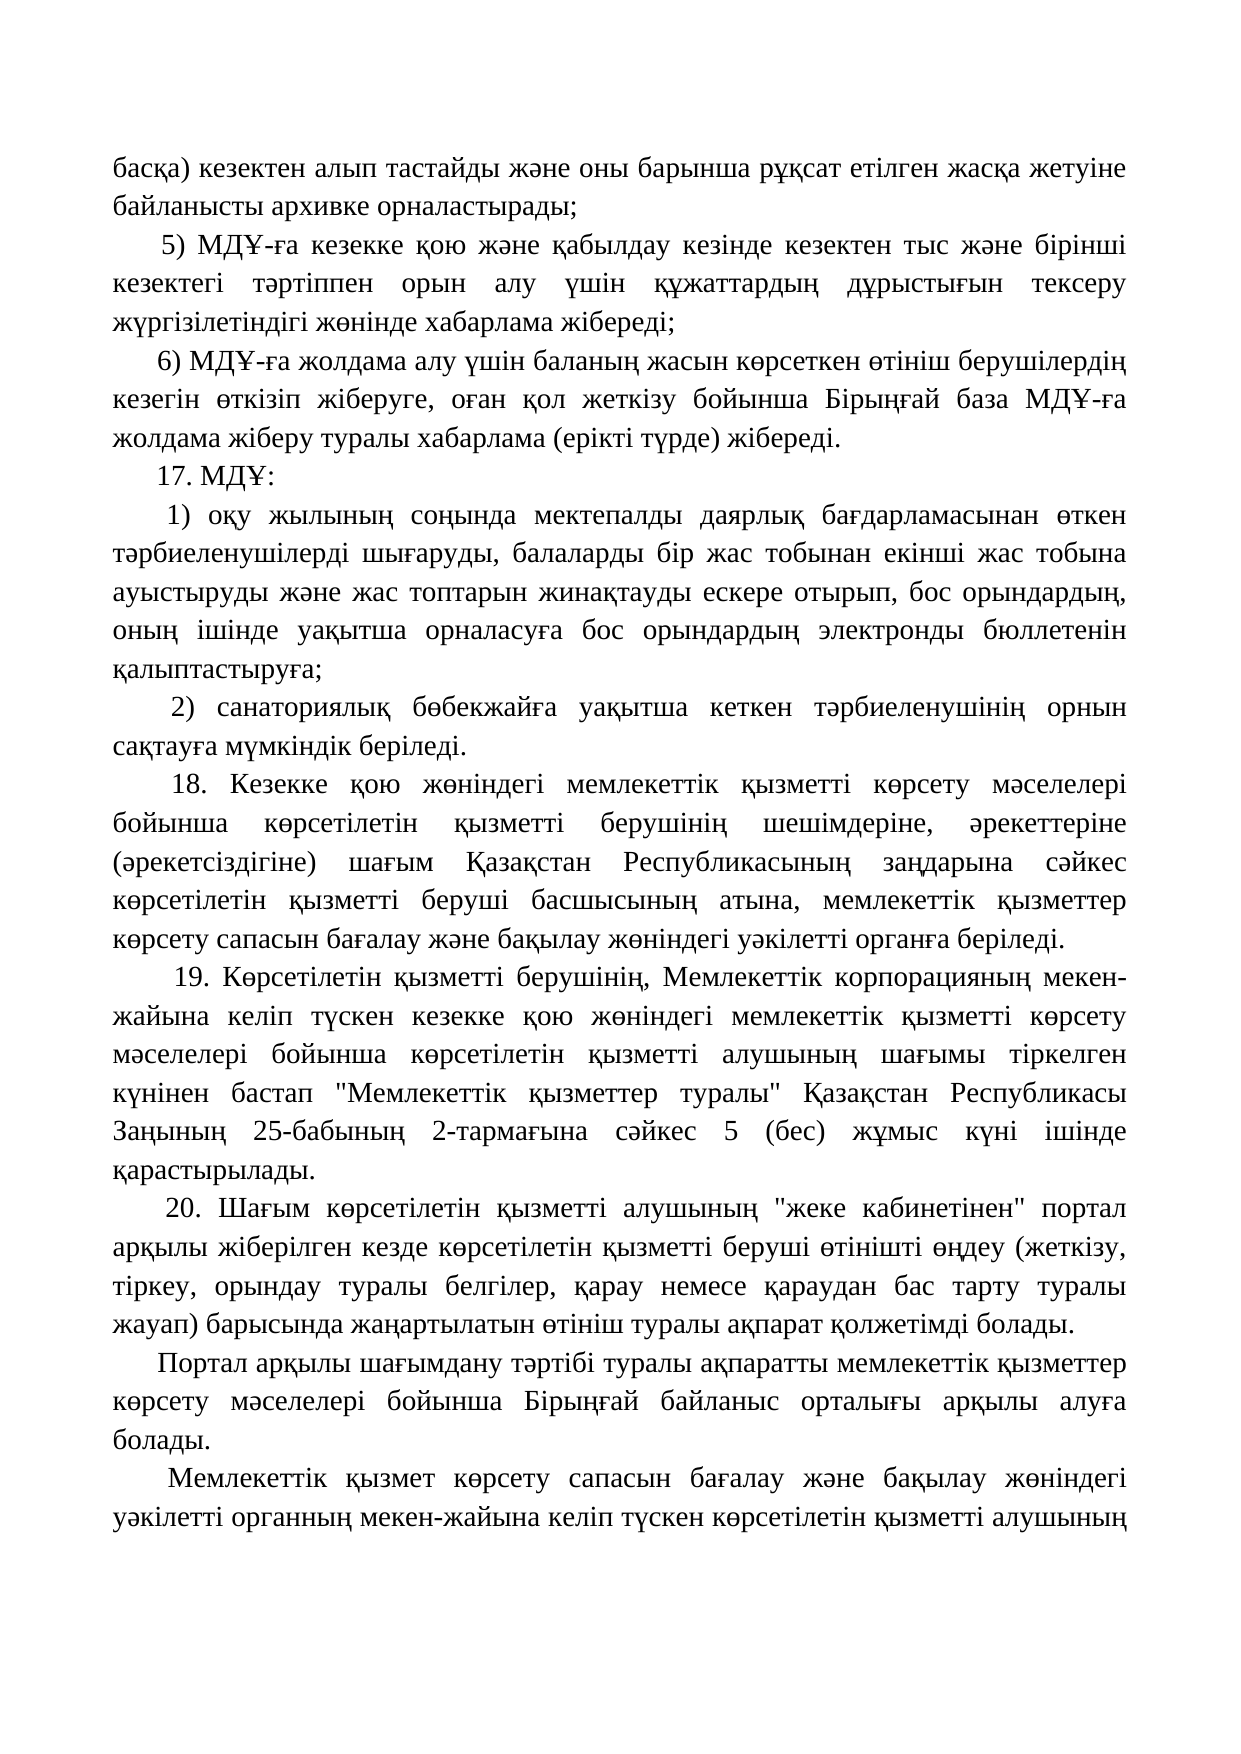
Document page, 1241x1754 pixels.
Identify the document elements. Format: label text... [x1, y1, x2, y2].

text 17. МДҰ: [112, 458, 1128, 492]
text 1) оқу жылының соңында мектепалды даярлық бағдарламасынан өткен тәрбиеленушілерді шығаруды, балаларды бір жас тобынан екінші жас тобына ауыстыруды және жас топтарын жинақтауды ескере отырып, бос орындардың, оның ішінде уақытша орналасуға бос орындардың электронды бюллетенін қалыптастыруға; [112, 497, 1128, 684]
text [112, 150, 1128, 222]
text 2) санаториялық бөбекжайға уақытша кеткен тәрбиеленушінің орнын сақтауға мүмкіндік беріледі. [112, 689, 1128, 762]
text 5) МДҰ-ға кезекке қою және қабылдау кезінде кезектен тыс және бірінші кезектегі тәртіппен орын алу үшін құжаттардың дұрыстығын тексеру жүргізілетіндігі жөнінде хабарлама жібереді; [112, 227, 1128, 338]
text Портал арқылы шағымдану тәртібі туралы ақпаратты мемлекеттік қызметтер көрсету мәселелері бойынша Бірыңғай байланыс орталығы арқылы алуға болады. [112, 1345, 1128, 1455]
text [112, 1460, 1128, 1532]
text 6) МДҰ-ға жолдама алу үшін баланың жасын көрсеткен өтініш берушілердің кезегін өткізіп жіберуге, оған қол жеткізу бойынша Бірыңғай база МДҰ-ға жолдама жіберу туралы хабарлама (ерікті түрде) жібереді. [112, 343, 1128, 453]
text 20. Шағым көрсетілетін қызметті алушының "жеке кабинетінен" портал арқылы жіберілген кезде көрсетілетін қызметті беруші өтінішті өңдеу (жеткізу, тіркеу, орындау туралы белгілер, қарау немесе қараудан бас тарту туралы жауап) барысында жаңартылатын өтініш туралы ақпарат қолжетімді болады. [112, 1191, 1128, 1340]
text 19. Көрсетілетін қызметті берушінің, Мемлекеттік корпорацияның мекен-жайына келіп түскен кезекке қою жөніндегі мемлекеттік қызметті көрсету мәселелері бойынша көрсетілетін қызметті алушының шағымы тіркелген күнінен бастап "Мемлекеттік қызметтер туралы" Қазақстан Республикасы Заңының 25-бабының 2-тармағына сәйкес 5 (бес) жұмыс күні ішінде қарастырылады. [112, 959, 1128, 1186]
text 18. Кезекке қою жөніндегі мемлекеттік қызметті көрсету мәселелері бойынша көрсетілетін қызметті берушінің шешімдеріне, әрекеттеріне (әрекетсіздігіне) шағым Қазақстан Республикасының заңдарына сәйкес көрсетілетін қызметті беруші басшысының атына, мемлекеттік қызметтер көрсету сапасын бағалау және бақылау жөніндегі уәкілетті органға беріледі. [112, 767, 1128, 954]
